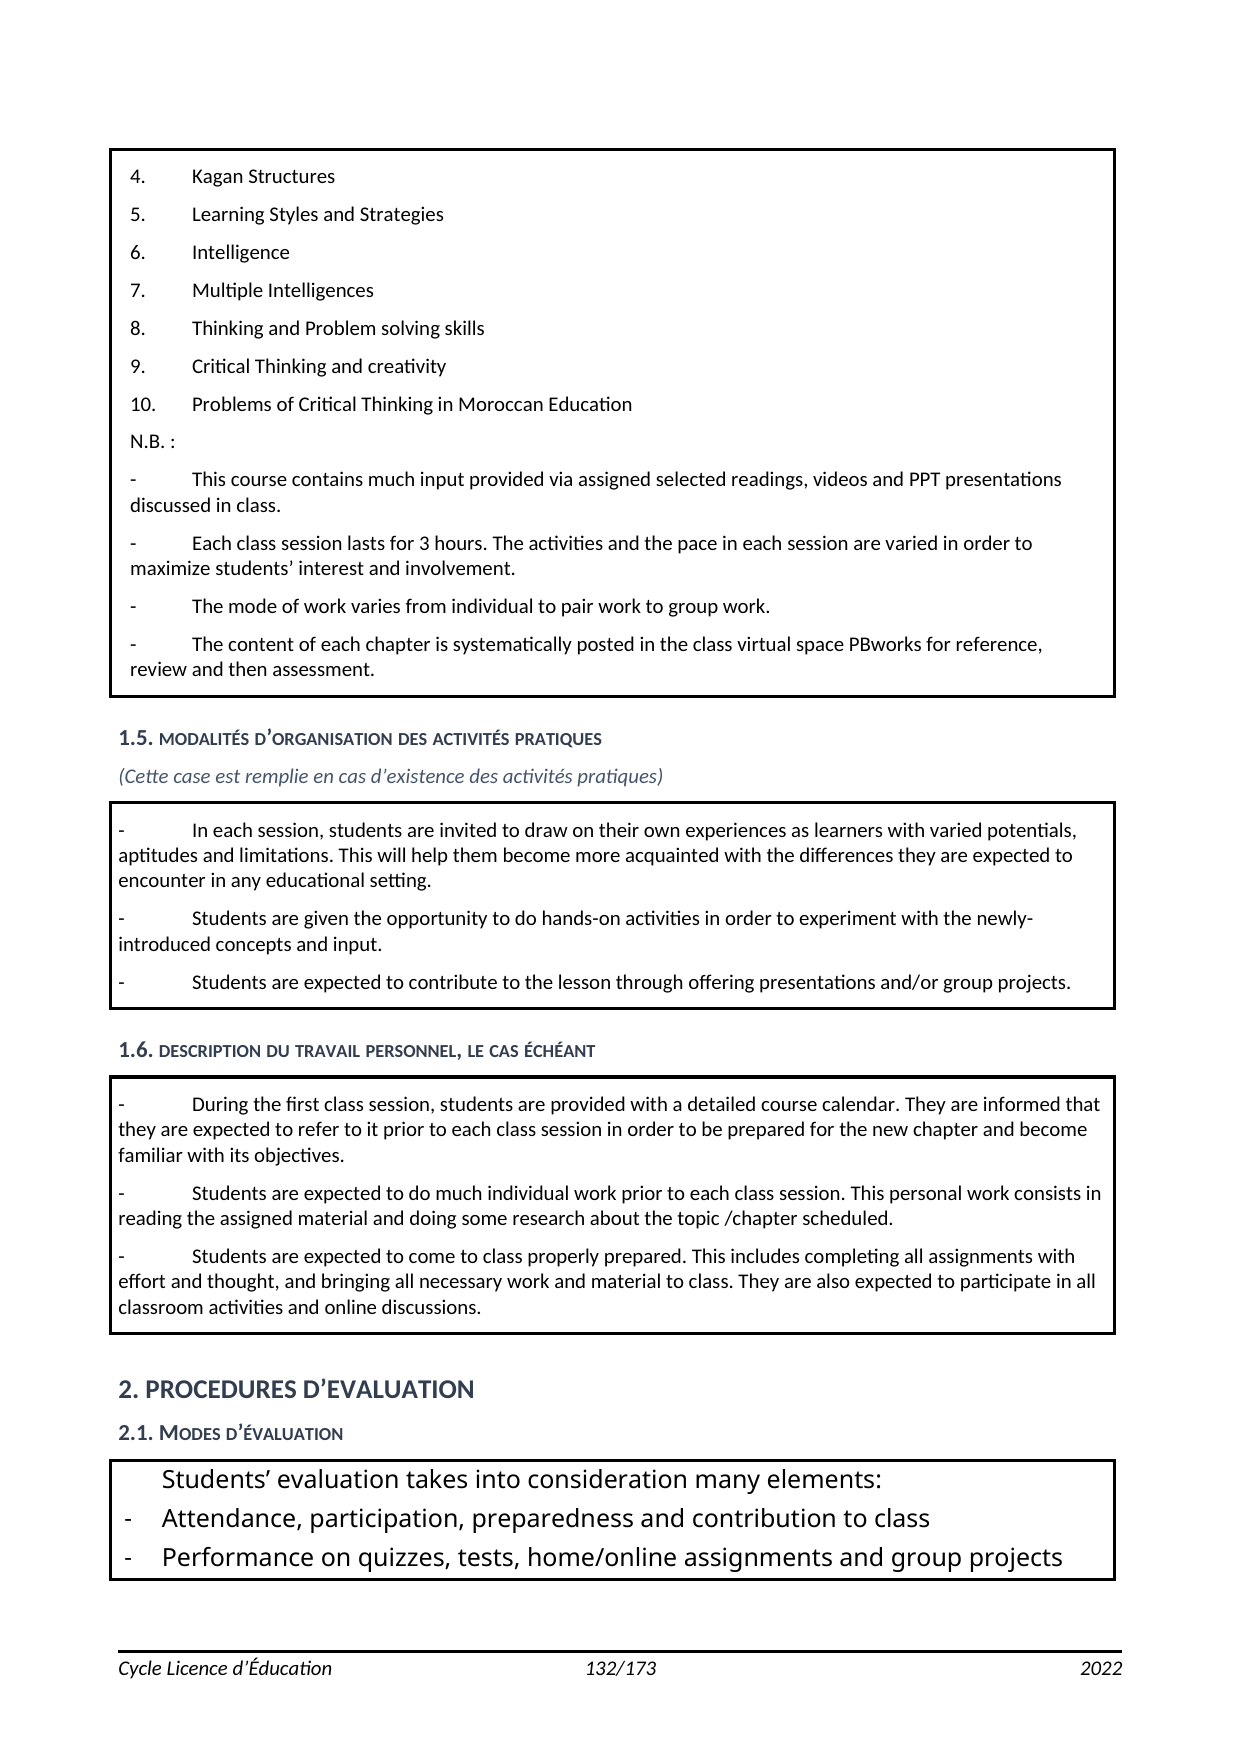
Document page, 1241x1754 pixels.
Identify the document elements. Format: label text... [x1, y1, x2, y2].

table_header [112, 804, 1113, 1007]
text (Cette case est remplie en cas d’existence des activités pratiques) [118, 763, 1122, 789]
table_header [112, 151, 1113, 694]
text 2.1. Modes d’évaluation [118, 1418, 1122, 1446]
text 1.6. description du travail personnel, le cas échéant [118, 1035, 1122, 1063]
text 1.5. modalités d’organisation des activités pratiques [118, 723, 1122, 751]
text 2. PROCEDURES D’EVALUATION [118, 1372, 1122, 1406]
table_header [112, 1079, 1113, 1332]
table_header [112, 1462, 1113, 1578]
